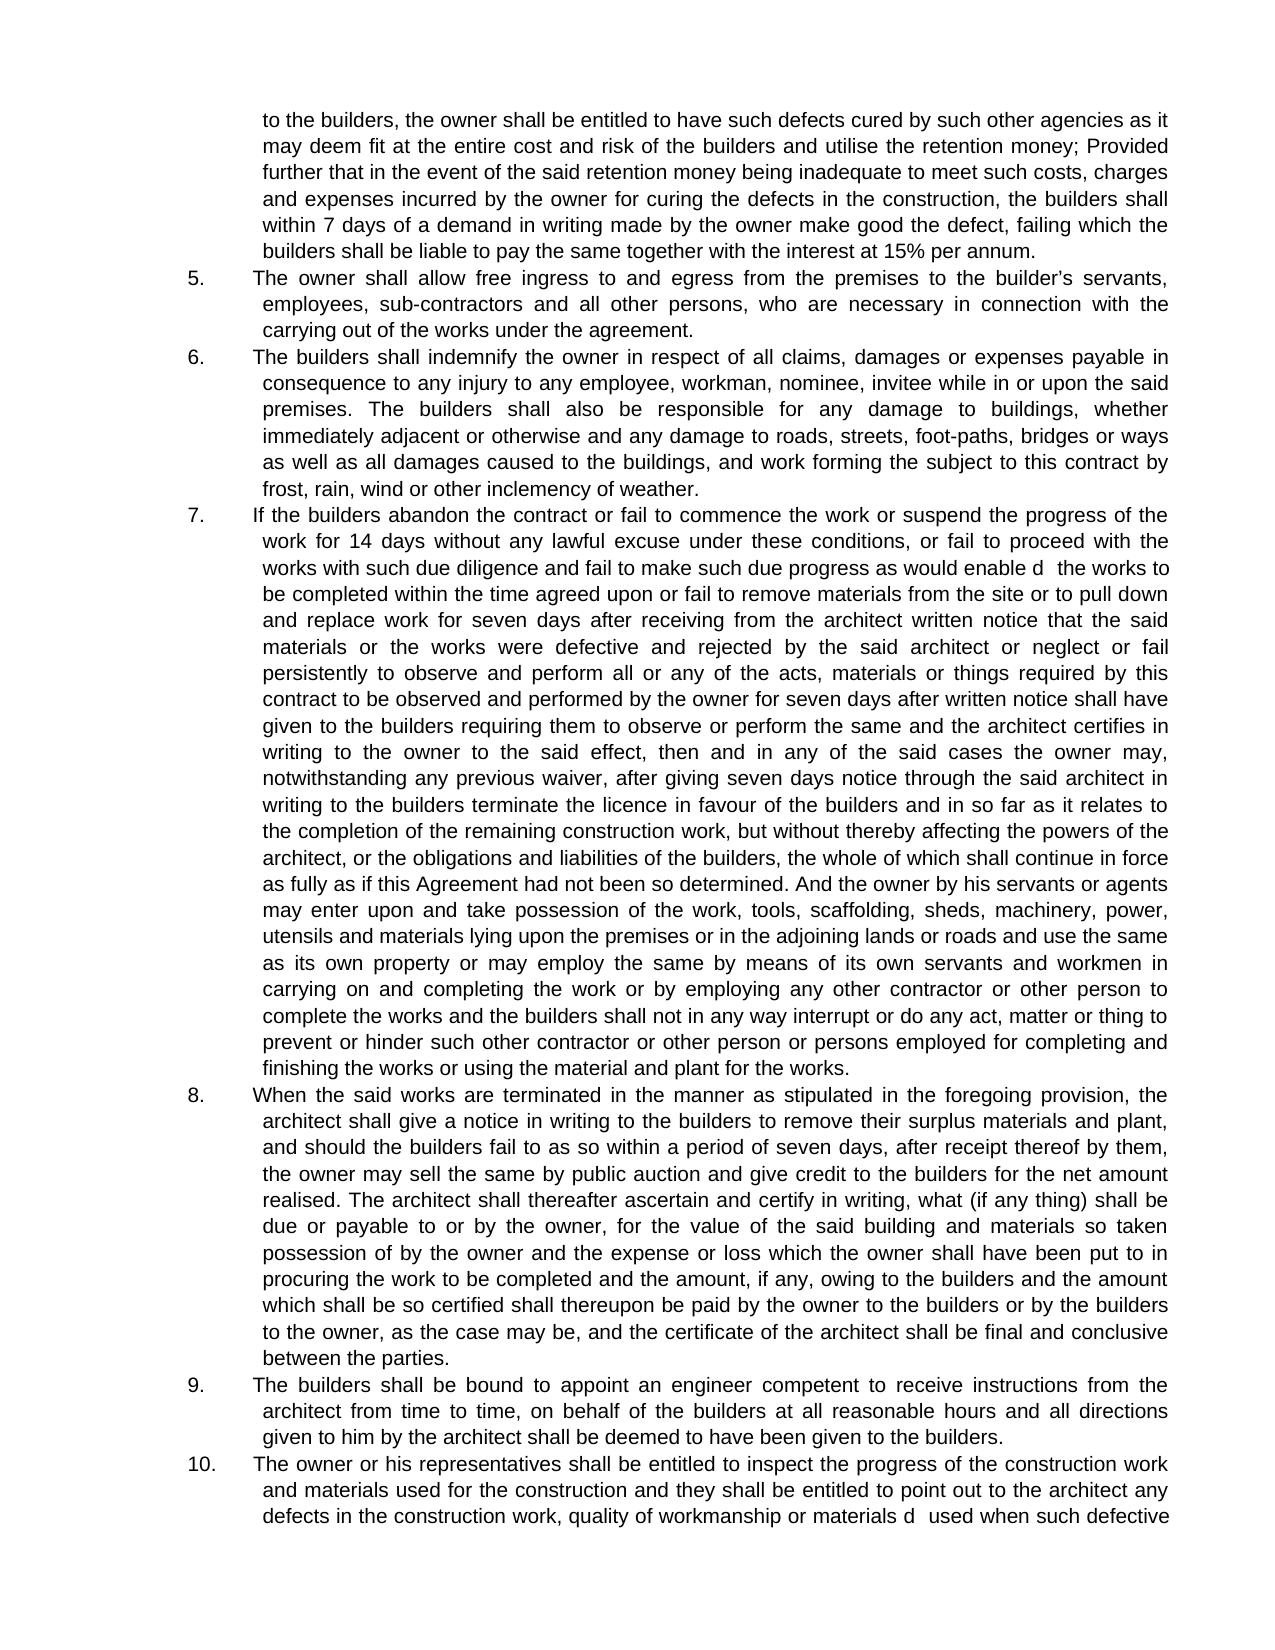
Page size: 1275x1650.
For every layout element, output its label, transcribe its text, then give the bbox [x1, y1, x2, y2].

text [187, 105, 1170, 263]
text 5. The owner shall allow free ingress to and egress from the premises to the builder’s servants, employees, sub-contractors and all other persons, who are necessary in connection with the carrying out of the works under the agreement. [187, 263, 1170, 342]
text 6. The builders shall indemnify the owner in respect of all claims, damages or expenses payable in consequence to any injury to any employee, workman, nominee, invitee while in or upon the said premises. The builders shall also be responsible for any damage to buildings, whether immediately adjacent or otherwise and any damage to roads, streets, foot-paths, bridges or ways as well as all damages caused to the buildings, and work forming the subject to this contract by frost, rain, wind or other inclemency of weather. [187, 342, 1170, 500]
text 9. The builders shall be bound to appoint an engineer competent to receive instructions from the architect from time to time, on behalf of the builders at all reasonable hours and all directions given to him by the architect shall be deemed to have been given to the builders. [187, 1370, 1170, 1449]
text 8. When the said works are terminated in the manner as stipulated in the foregoing provision, the architect shall give a notice in writing to the builders to remove their surplus materials and plant, and should the builders fail to as so within a period of seven days, after receipt thereof by them, the owner may sell the same by public auction and give credit to the builders for the net amount realised. The architect shall thereafter ascertain and certify in writing, what (if any thing) shall be due or payable to or by the owner, for the value of the said building and materials so taken possession of by the owner and the expense or loss which the owner shall have been put to in procuring the work to be completed and the amount, if any, owing to the builders and the amount which shall be so certified shall thereupon be paid by the owner to the builders or by the builders to the owner, as the case may be, and the certificate of the architect shall be final and conclusive between the parties. [187, 1080, 1170, 1370]
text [187, 1449, 1170, 1528]
text 7. If the builders abandon the contract or fail to commence the work or suspend the progress of the work for 14 days without any lawful excuse under these conditions, or fail to proceed with the works with such due diligence and fail to make such due progress as would enable d the works to be completed within the time agreed upon or fail to remove materials from the site or to pull down and replace work for seven days after receiving from the architect written notice that the said materials or the works were defective and rejected by the said architect or neglect or fail persistently to observe and perform all or any of the acts, materials or things required by this contract to be observed and performed by the owner for seven days after written notice shall have given to the builders requiring them to observe or perform the same and the architect certifies in writing to the owner to the said effect, then and in any of the said cases the owner may, notwithstanding any previous waiver, after giving seven days notice through the said architect in writing to the builders terminate the licence in favour of the builders and in so far as it relates to the completion of the remaining construction work, but without thereby affecting the powers of the architect, or the obligations and liabilities of the builders, the whole of which shall continue in force as fully as if this Agreement had not been so determined. And the owner by his servants or agents may enter upon and take possession of the work, tools, scaffolding, sheds, machinery, power, utensils and materials lying upon the premises or in the adjoining lands or roads and use the same as its own property or may employ the same by means of its own servants and workmen in carrying on and completing the work or by employing any other contractor or other person to complete the works and the builders shall not in any way interrupt or do any act, matter or thing to prevent or hinder such other contractor or other person or persons employed for completing and finishing the works or using the material and plant for the works. [187, 500, 1170, 1080]
